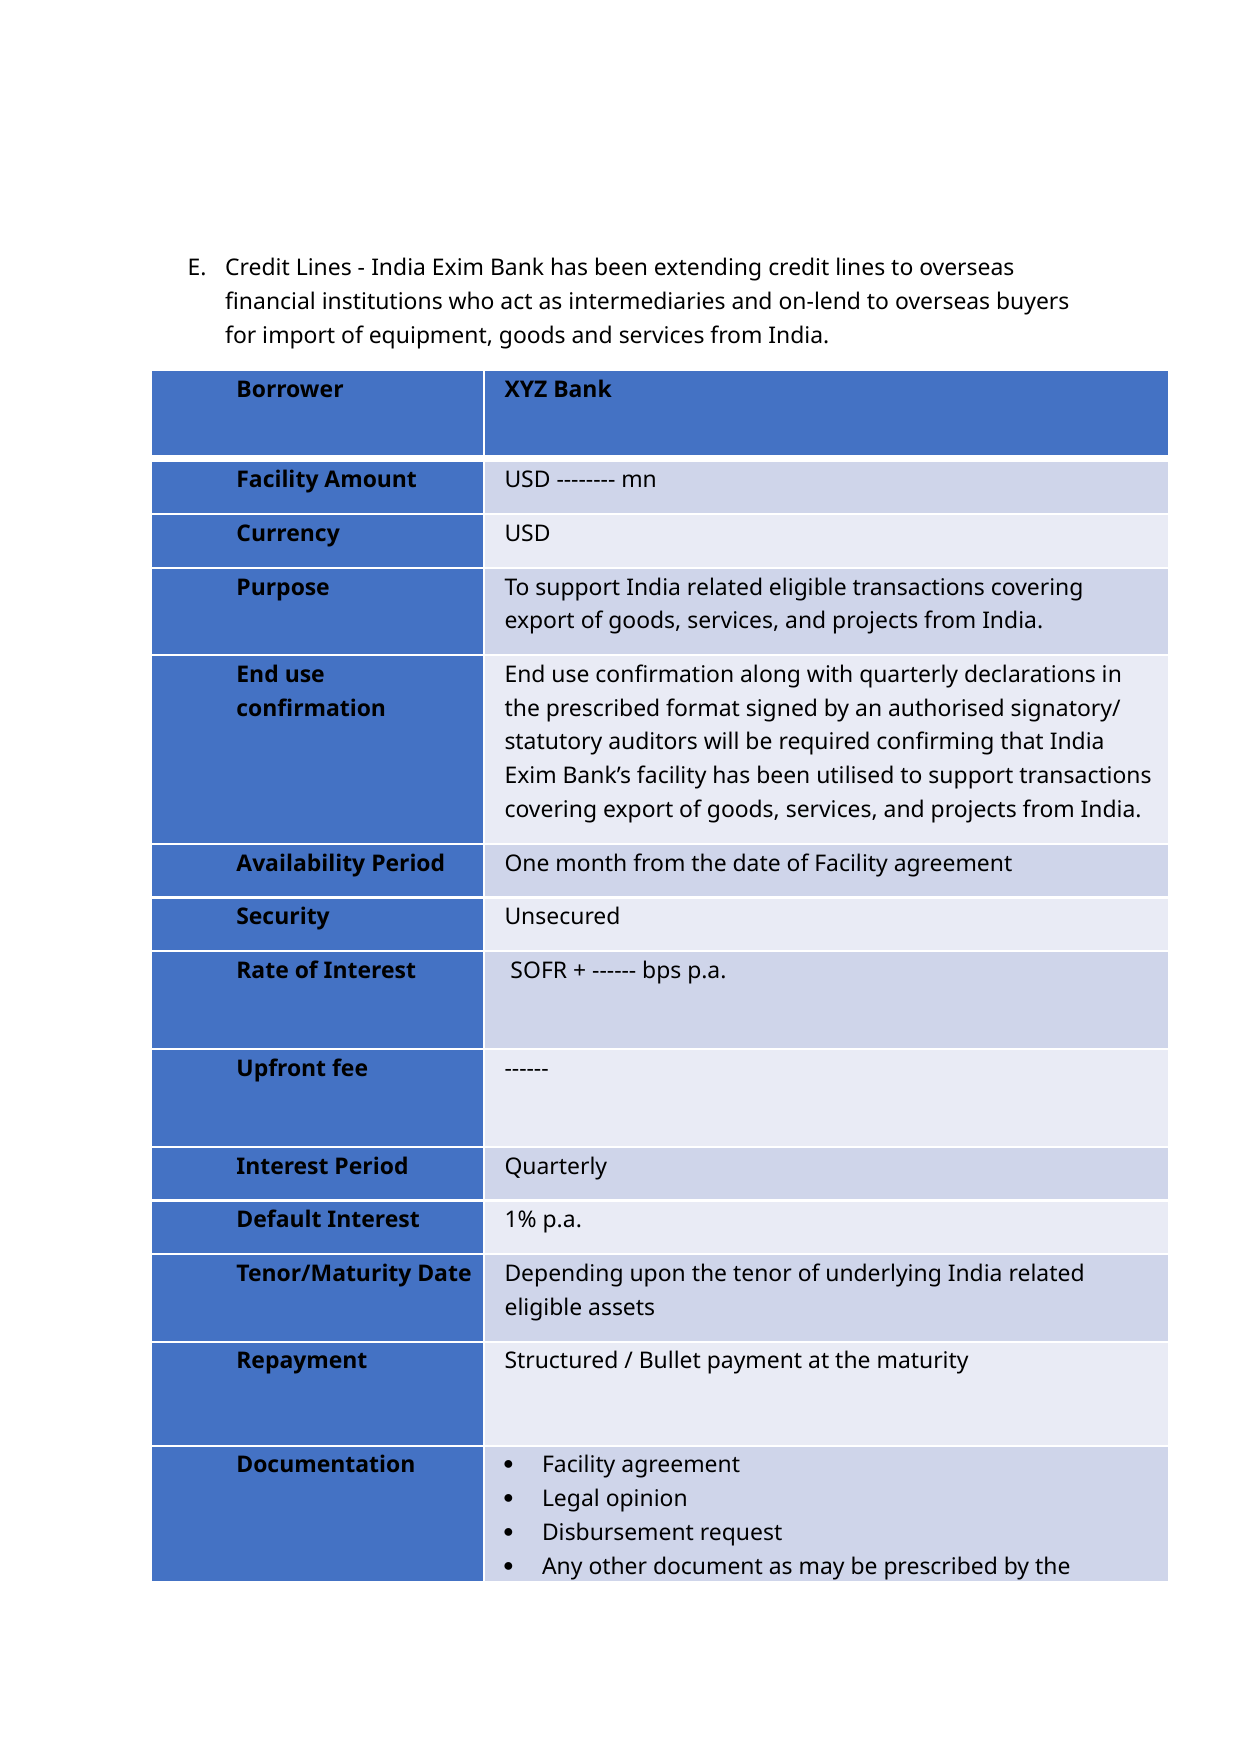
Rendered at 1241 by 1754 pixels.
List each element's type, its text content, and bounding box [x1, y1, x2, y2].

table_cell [485, 1447, 1168, 1581]
table_cell Interest Period [152, 1148, 483, 1199]
table_cell End use confirmation [152, 656, 483, 843]
table_cell Currency [152, 515, 483, 567]
table_cell Repayment [152, 1343, 483, 1445]
table_cell One month from the date of Facility agreement [485, 845, 1168, 896]
table_cell Unsecured [485, 899, 1168, 950]
list Credit Lines - India Exim Bank has been extending credit lines to overseas financial institutions who act as intermediaries and on-lend to overseas buyers for import of equipment, goods and services from India. [187, 251, 1090, 350]
table_cell Rate of Interest [152, 952, 483, 1048]
table_cell SOFR + ------ bps p.a. [485, 952, 1168, 1048]
table_cell USD [485, 515, 1168, 567]
table_cell Upfront fee [152, 1050, 483, 1146]
table_cell Default Interest [152, 1202, 483, 1253]
table_cell Quarterly [485, 1148, 1168, 1199]
table_cell Availability Period [152, 845, 483, 896]
table_header Borrower [152, 371, 483, 455]
table_cell Security [152, 899, 483, 950]
table_cell Tenor/Maturity Date [152, 1255, 483, 1341]
table_cell End use confirmation along with quarterly declarations in the prescribed format signed by an authorised signatory/ statutory auditors will be required confirming that India Exim Bank’s facility has been utilised to support transactions covering export of goods, services, and projects from India. [485, 656, 1168, 843]
table_header XYZ Bank [485, 371, 1168, 455]
table_cell 1% p.a. [485, 1202, 1168, 1253]
table_cell Facility Amount [152, 462, 483, 513]
table_cell Documentation [152, 1447, 483, 1581]
table_cell Structured / Bullet payment at the maturity [485, 1343, 1168, 1445]
table_cell USD -------- mn [485, 462, 1168, 513]
table_cell To support India related eligible transactions covering export of goods, services, and projects from India. [485, 569, 1168, 654]
table_cell Depending upon the tenor of underlying India related eligible assets [485, 1255, 1168, 1341]
table_cell ------ [485, 1050, 1168, 1146]
table_cell Purpose [152, 569, 483, 654]
